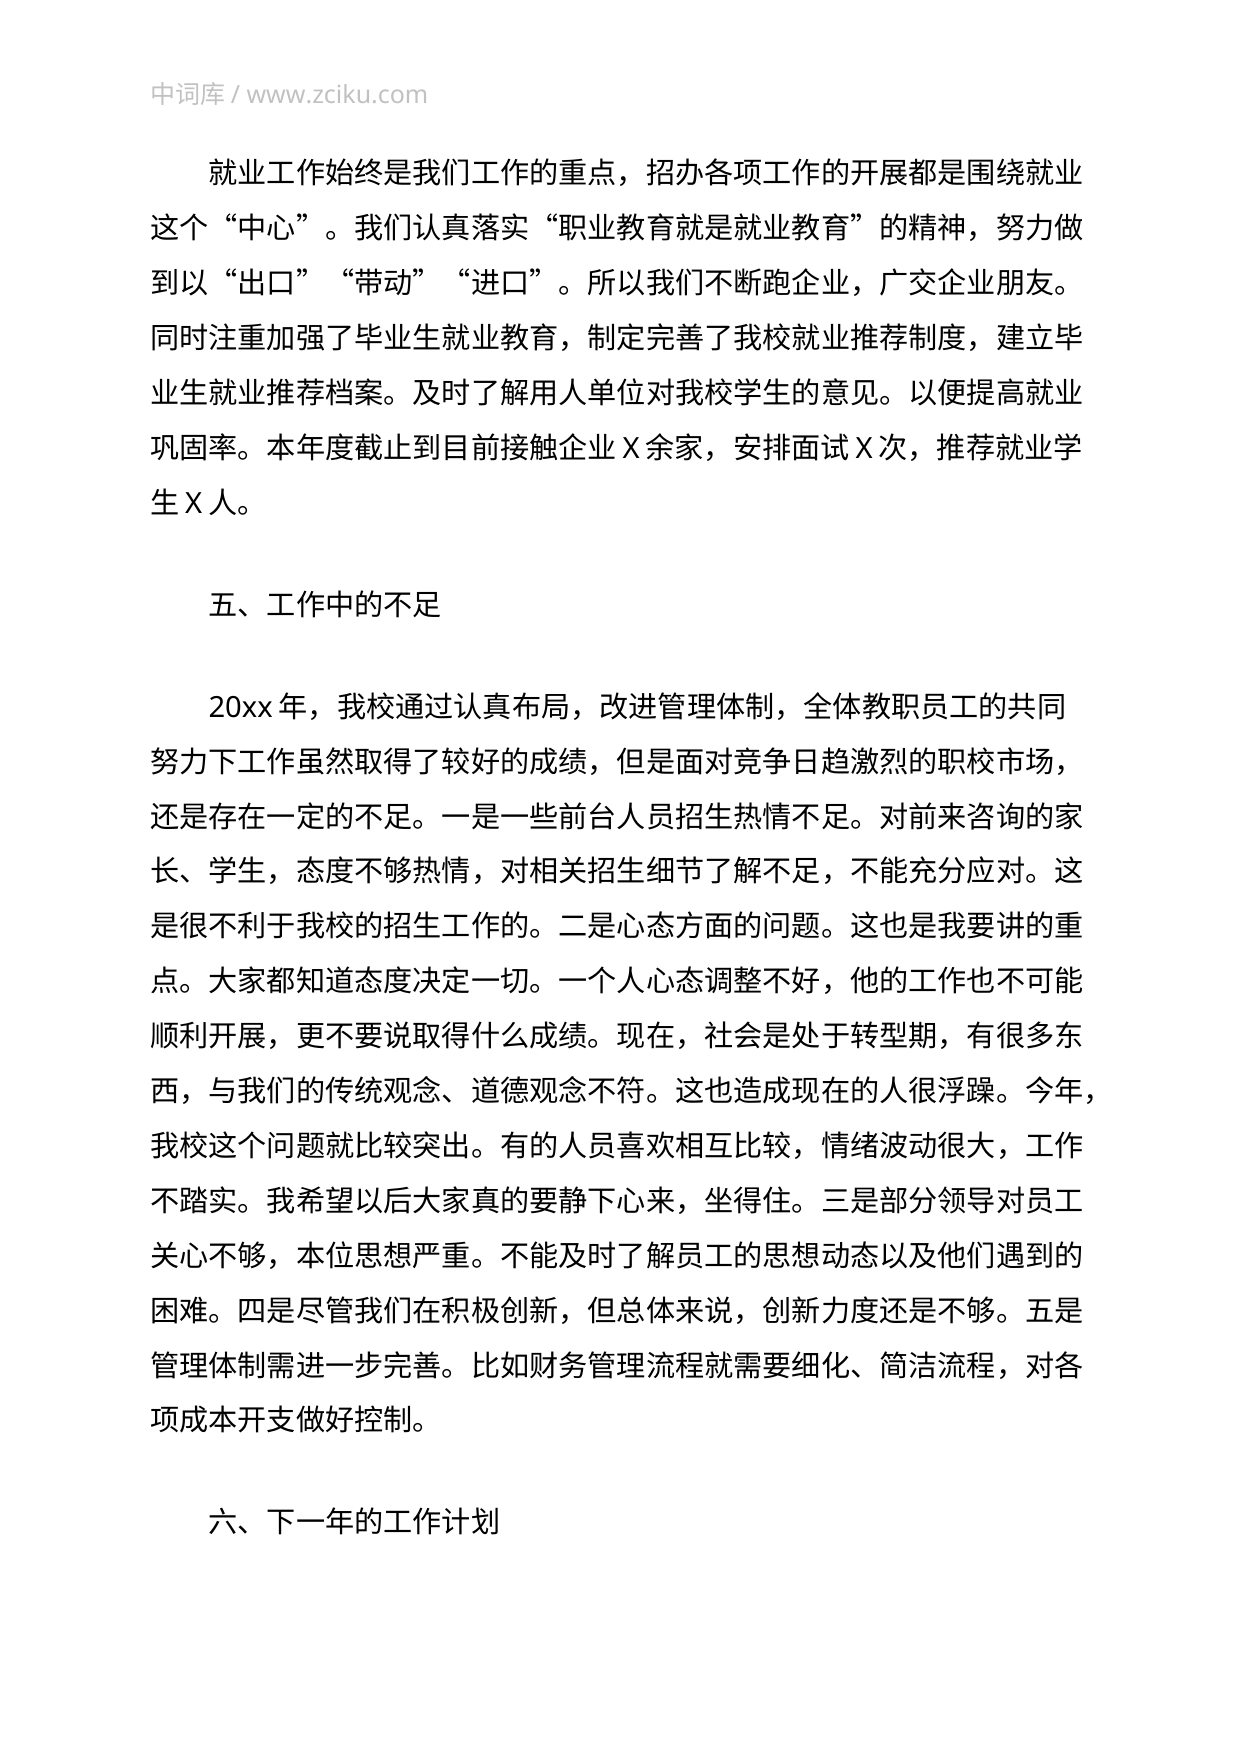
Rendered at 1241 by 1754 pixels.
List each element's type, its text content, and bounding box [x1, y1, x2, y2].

text 五、工作中的不足 [150, 581, 1090, 624]
text 就业工作始终是我们工作的重点，招办各项工作的开展都是围绕就业这个“中心”。我们认真落实“职业教育就是就业教育”的精神，努力做到以“出口”“带动”“进口”。所以我们不断跑企业，广交企业朋友。同时注重加强了毕业生就业教育，制定完善了我校就业推荐制度，建立毕业生就业推荐档案。及时了解用人单位对我校学生的意见。以便提高就业巩固率。本年度截止到目前接触企业X余家，安排面试X次，推荐就业学生X人。 [150, 150, 1090, 522]
text 20xx年，我校通过认真布局，改进管理体制，全体教职员工的共同努力下工作虽然取得了较好的成绩，但是面对竞争日趋激烈的职校市场，还是存在一定的不足。一是一些前台人员招生热情不足。对前来咨询的家长、学生，态度不够热情，对相关招生细节了解不足，不能充分应对。这是很不利于我校的招生工作的。二是心态方面的问题。这也是我要讲的重点。大家都知道态度决定一切。一个人心态调整不好，他的工作也不可能顺利开展，更不要说取得什么成绩。现在，社会是处于转型期，有很多东西，与我们的传统观念、道德观念不符。这也造成现在的人很浮躁。今年，我校这个问题就比较突出。有的人员喜欢相互比较，情绪波动很大，工作不踏实。我希望以后大家真的要静下心来，坐得住。三是部分领导对员工关心不够，本位思想严重。不能及时了解员工的思想动态以及他们遇到的困难。四是尽管我们在积极创新，但总体来说，创新力度还是不够。五是管理体制需进一步完善。比如财务管理流程就需要细化、简洁流程，对各项成本开支做好控制。 [150, 683, 1090, 1439]
text 六、下一年的工作计划 [150, 1499, 1090, 1541]
